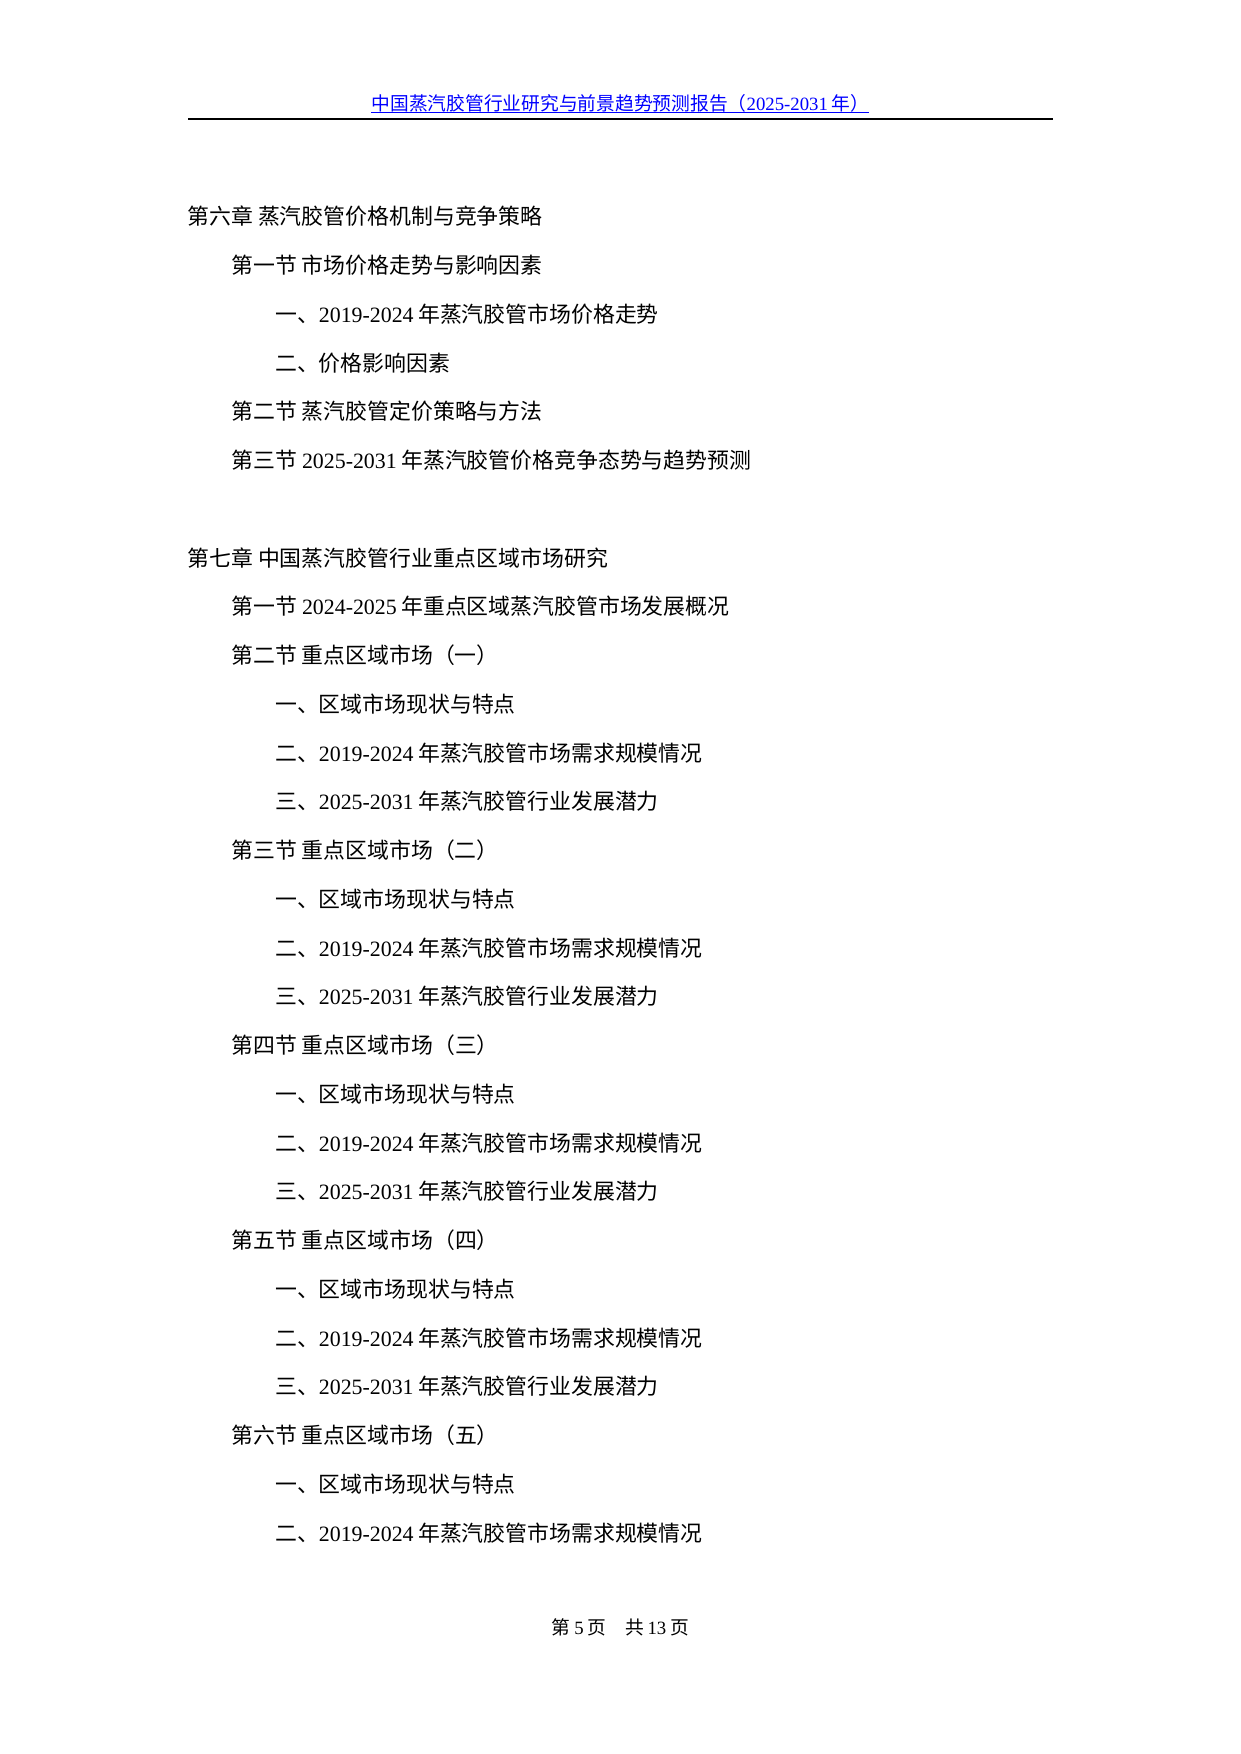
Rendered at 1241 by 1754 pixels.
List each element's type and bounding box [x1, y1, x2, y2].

text [187, 150, 1053, 1548]
